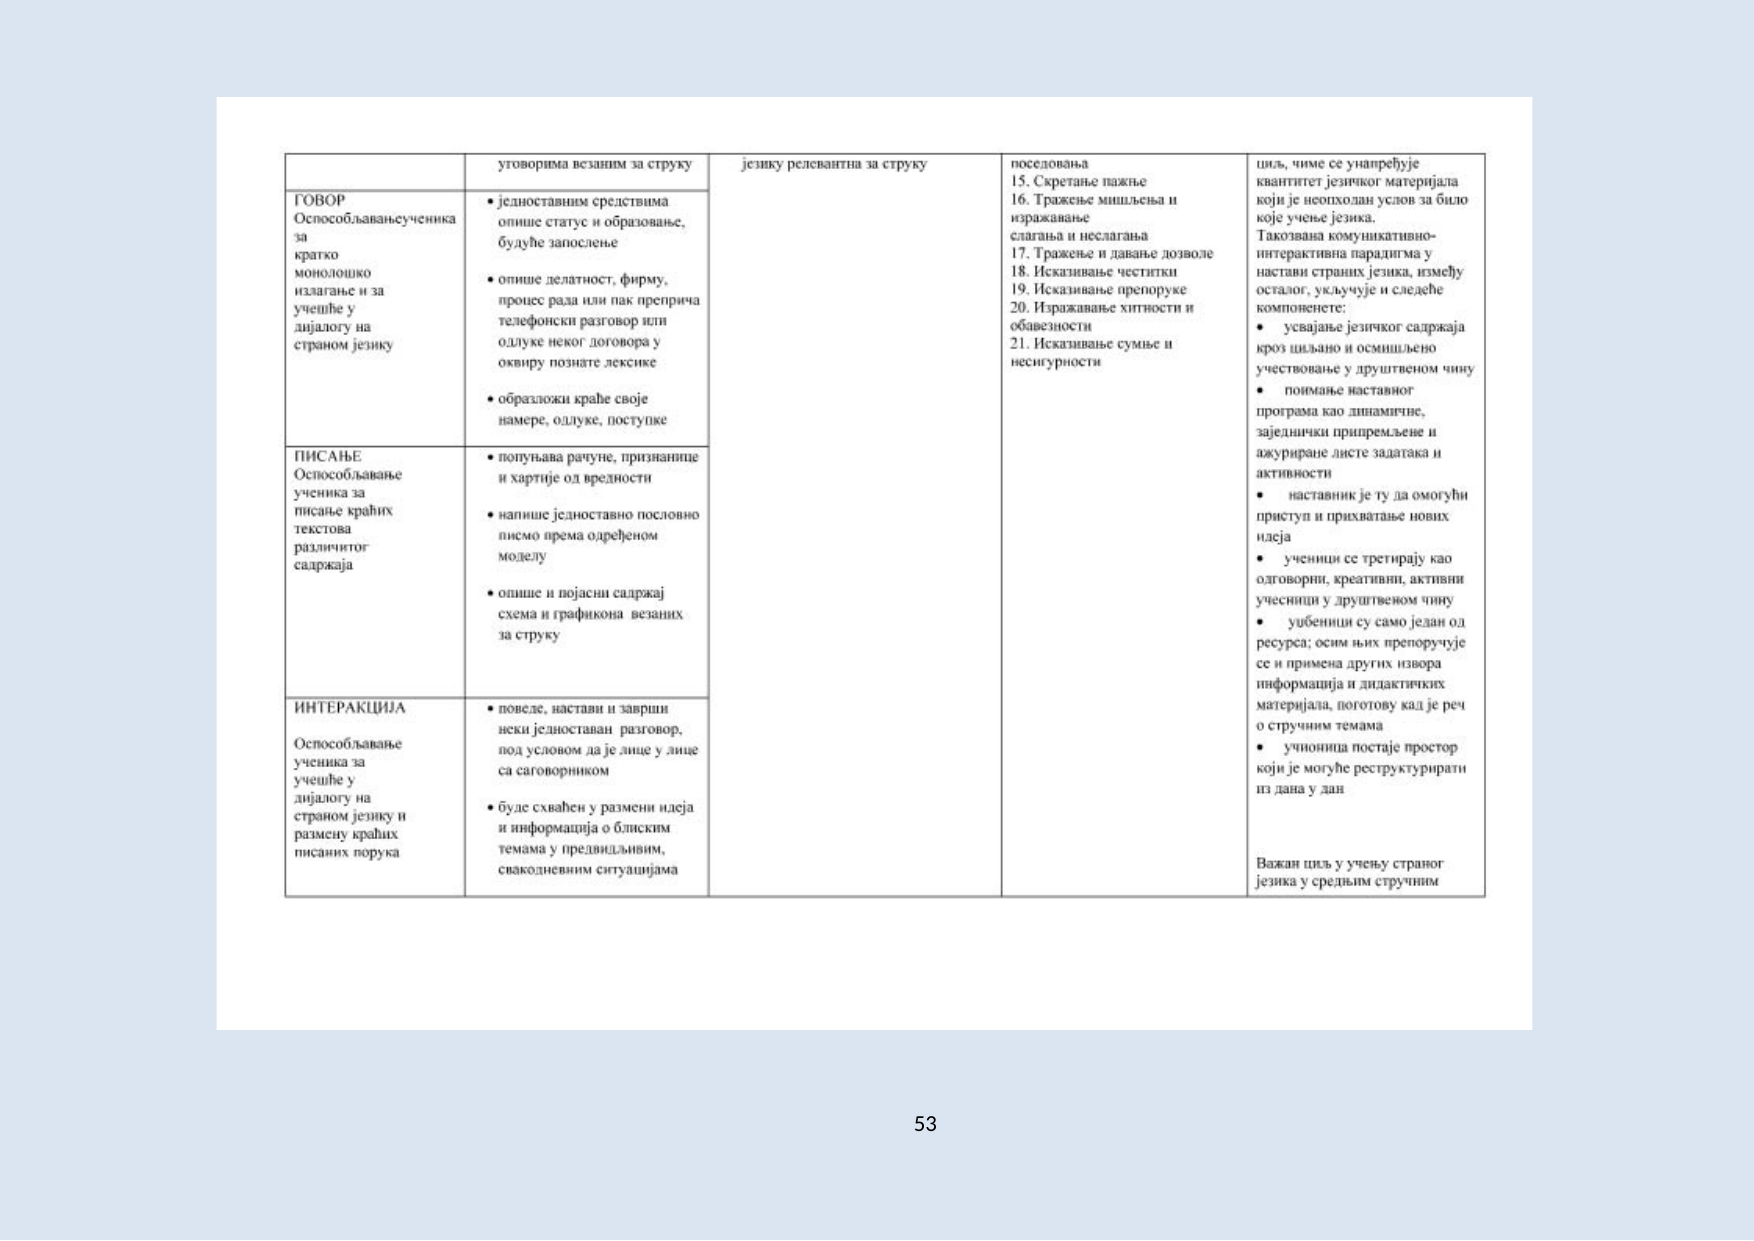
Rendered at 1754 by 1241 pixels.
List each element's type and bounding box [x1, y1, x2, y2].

picture [216, 97, 1533, 1030]
